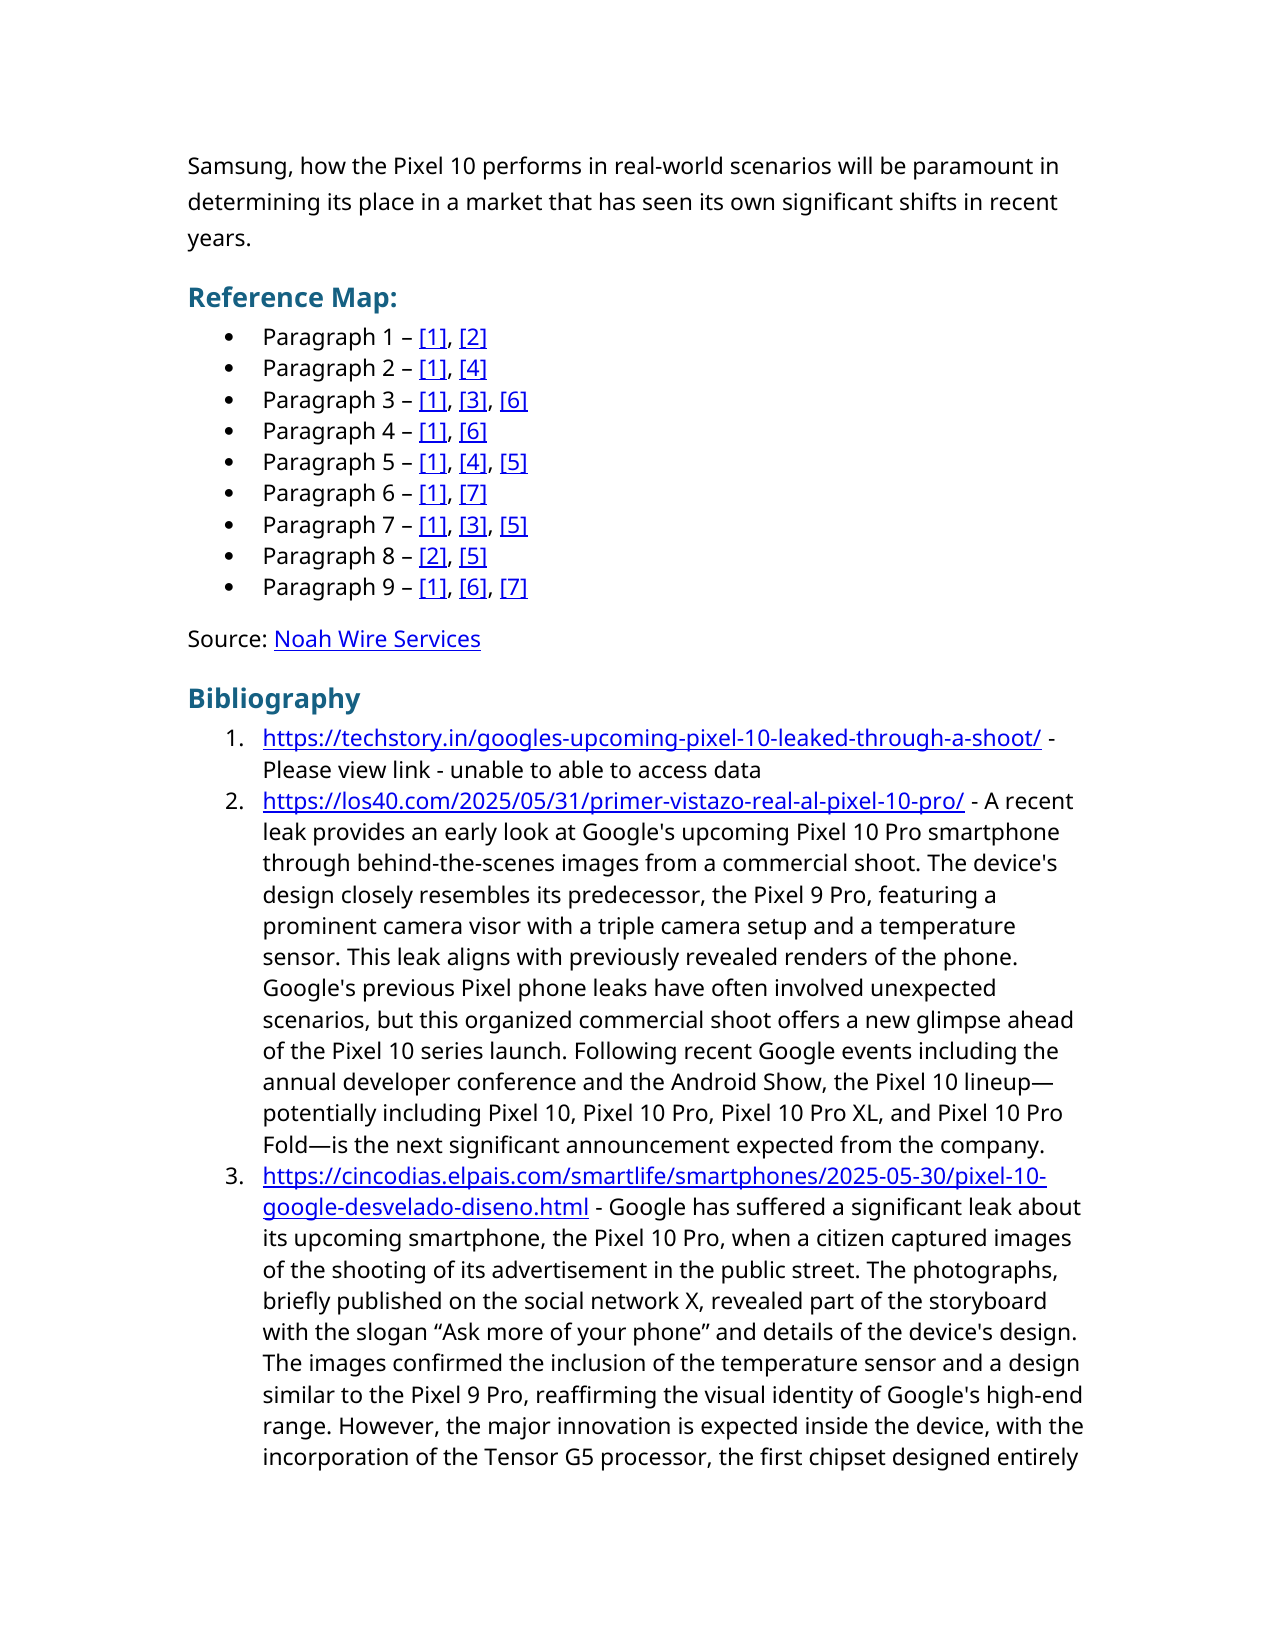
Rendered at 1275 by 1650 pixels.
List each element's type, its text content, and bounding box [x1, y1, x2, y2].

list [225, 1160, 1087, 1472]
list Paragraph 4 – [1], [6] [225, 415, 1087, 446]
subtitle Bibliography [187, 680, 1087, 717]
subtitle Reference Map: [187, 279, 1087, 316]
list Paragraph 8 – [2], [5] [225, 540, 1087, 571]
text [187, 150, 1087, 253]
list Paragraph 7 – [1], [3], [5] [225, 508, 1087, 540]
list https://techstory.in/googles-upcoming-pixel-10-leaked-through-a-shoot/ - Please view link - unable to able to access data [225, 722, 1087, 785]
list Paragraph 2 – [1], [4] [225, 352, 1087, 383]
text Source: Noah Wire Services [187, 623, 1087, 654]
list https://los40.com/2025/05/31/primer-vistazo-real-al-pixel-10-pro/ - A recent leak provides an early look at Google's upcoming Pixel 10 Pro smartphone through behind-the-scenes images from a commercial shoot. The device's design closely resembles its predecessor, the Pixel 9 Pro, featuring a prominent camera visor with a triple camera setup and a temperature sensor. This leak aligns with previously revealed renders of the phone. Google's previous Pixel phone leaks have often involved unexpected scenarios, but this organized commercial shoot offers a new glimpse ahead of the Pixel 10 series launch. Following recent Google events including the annual developer conference and the Android Show, the Pixel 10 lineup—potentially including Pixel 10, Pixel 10 Pro, Pixel 10 Pro XL, and Pixel 10 Pro Fold—is the next significant announcement expected from the company. [225, 785, 1087, 1160]
list Paragraph 6 – [1], [7] [225, 477, 1087, 508]
list Paragraph 5 – [1], [4], [5] [225, 446, 1087, 477]
list Paragraph 1 – [1], [2] [225, 321, 1087, 352]
list Paragraph 3 – [1], [3], [6] [225, 383, 1087, 415]
list Paragraph 9 – [1], [6], [7] [225, 571, 1087, 602]
